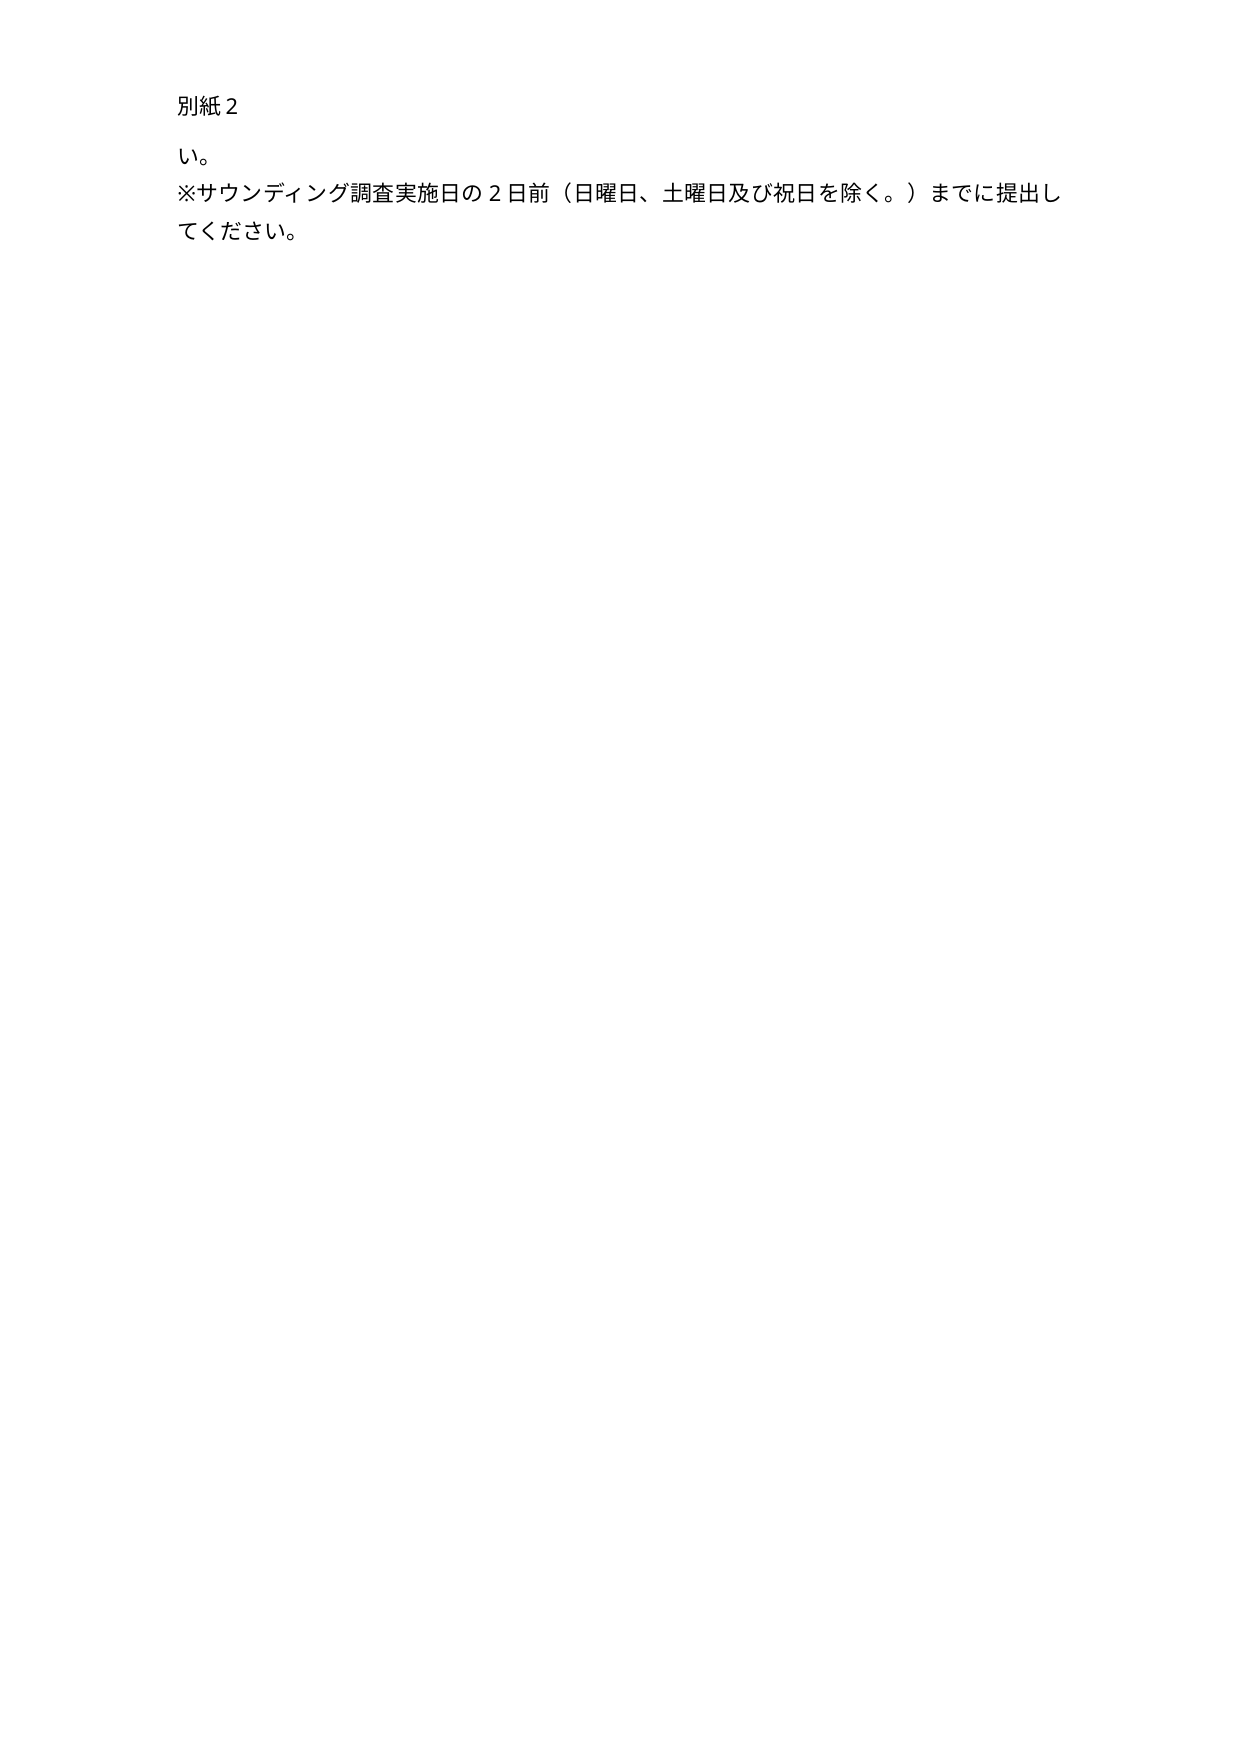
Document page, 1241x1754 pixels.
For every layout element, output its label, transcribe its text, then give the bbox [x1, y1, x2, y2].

text ※サウンディング調査実施日の2日前（日曜日、土曜日及び祝日を除く。）までに提出してください。 [177, 173, 1063, 248]
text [177, 136, 1063, 173]
